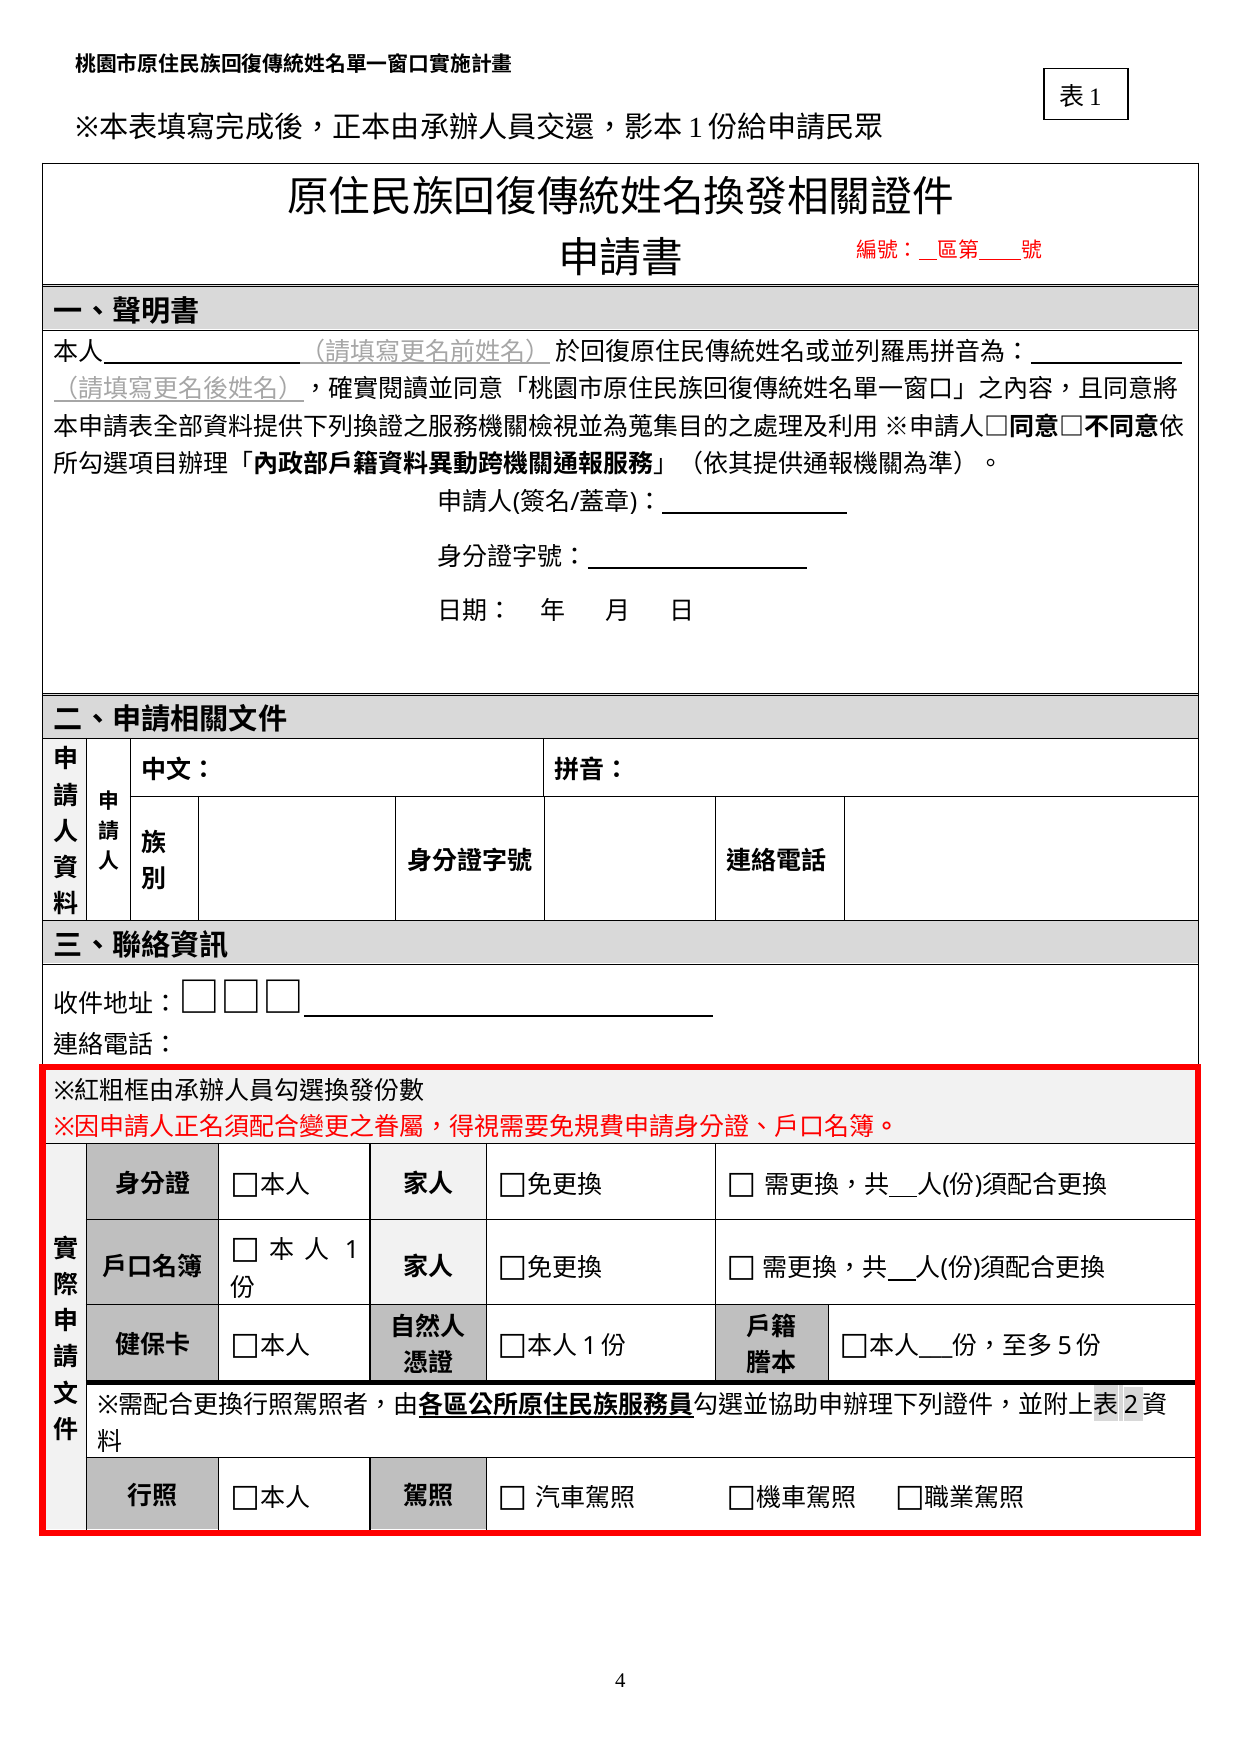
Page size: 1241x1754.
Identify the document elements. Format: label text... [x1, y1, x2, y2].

text ※本表填寫完成後，正本由承辦人員交還，影本1份給申請民眾 [75, 87, 1165, 162]
table_cell 行照 [87, 1458, 218, 1529]
table_cell □本人1份 [219, 1220, 369, 1304]
table_cell [545, 797, 715, 920]
table_cell 拼音： [544, 739, 1198, 796]
table_cell 身分證 [87, 1144, 218, 1219]
table_cell □本人 [219, 1305, 369, 1380]
table_cell □本人 [219, 1144, 369, 1219]
table_cell □本人1份 [487, 1305, 715, 1380]
table_cell □職業駕照 [884, 1458, 1061, 1529]
table_cell □免更換 [487, 1144, 715, 1219]
table_cell 實際申請文件 [46, 1144, 86, 1529]
table_cell ※需配合更換行照駕照者，由各區公所原住民族服務員勾選並協助申辦理下列證件，並附上表2資料 [87, 1385, 1195, 1457]
table_cell □免更換 [487, 1220, 715, 1304]
table_cell 一、聲明書 [43, 287, 1198, 329]
table_cell 家人 [371, 1144, 486, 1219]
table_cell 申請人 [87, 739, 130, 920]
table_cell 駕照 [371, 1458, 486, 1529]
table_header 原住民族回復傳統姓名換發相關證件 申請書 [43, 164, 1198, 284]
table_cell 身分證字號 [396, 797, 544, 920]
table_cell □本人 [219, 1458, 369, 1529]
table_cell [199, 797, 395, 920]
table_cell 戶口名簿 [87, 1220, 218, 1304]
table_cell 中文： [131, 739, 543, 796]
table_cell 連絡電話 [716, 797, 844, 920]
table_cell 三、聯絡資訊 [43, 921, 1198, 963]
table_cell 申請 人資料 [43, 739, 86, 920]
table_cell □機車駕照 [715, 1458, 884, 1529]
table_cell 二、申請相關文件 [43, 696, 1198, 738]
table_cell 族別 [131, 797, 198, 920]
table_cell [845, 797, 1198, 920]
table_cell ※紅粗框由承辦人員勾選換發份數 ※因申請人正名須配合變更之眷屬，得視需要免規費申請身分證、戶口名簿。 [46, 1070, 1195, 1143]
table_cell 戶籍 謄本 [716, 1305, 828, 1380]
table_cell □本人___份，至多5份 [829, 1305, 1195, 1380]
table_cell □ 需更換，共 人(份)須配合更換 [716, 1220, 1195, 1304]
table_cell □ 需更換，共 人(份)須配合更換 [716, 1144, 1195, 1219]
table_cell 健保卡 [87, 1305, 218, 1380]
table_cell 本人 （請填寫更名前姓名） 於回復原住民傳統姓名或並列羅馬拼音為： （請填寫更名後姓名），確實閱讀並同意「桃園市原住民族回復傳統姓名單一窗口」之內容，且同意將本申請表全部資料提供下列換證之服務機關檢視並為蒐集目的之處理及利用 ※申請人□同意□不同意依所勾選項目辦理「內政部戶籍資料異動跨機關通報服務」（依其提供通報機關為準）。 [43, 331, 1198, 692]
table_cell □ 汽車駕照 [487, 1458, 715, 1529]
table_cell 收件地址：□□□ 連絡電話： [43, 965, 1198, 1064]
table_cell [1061, 1458, 1195, 1529]
table_cell 家人 [371, 1220, 486, 1304]
table_cell 自然人憑證 [371, 1305, 486, 1380]
